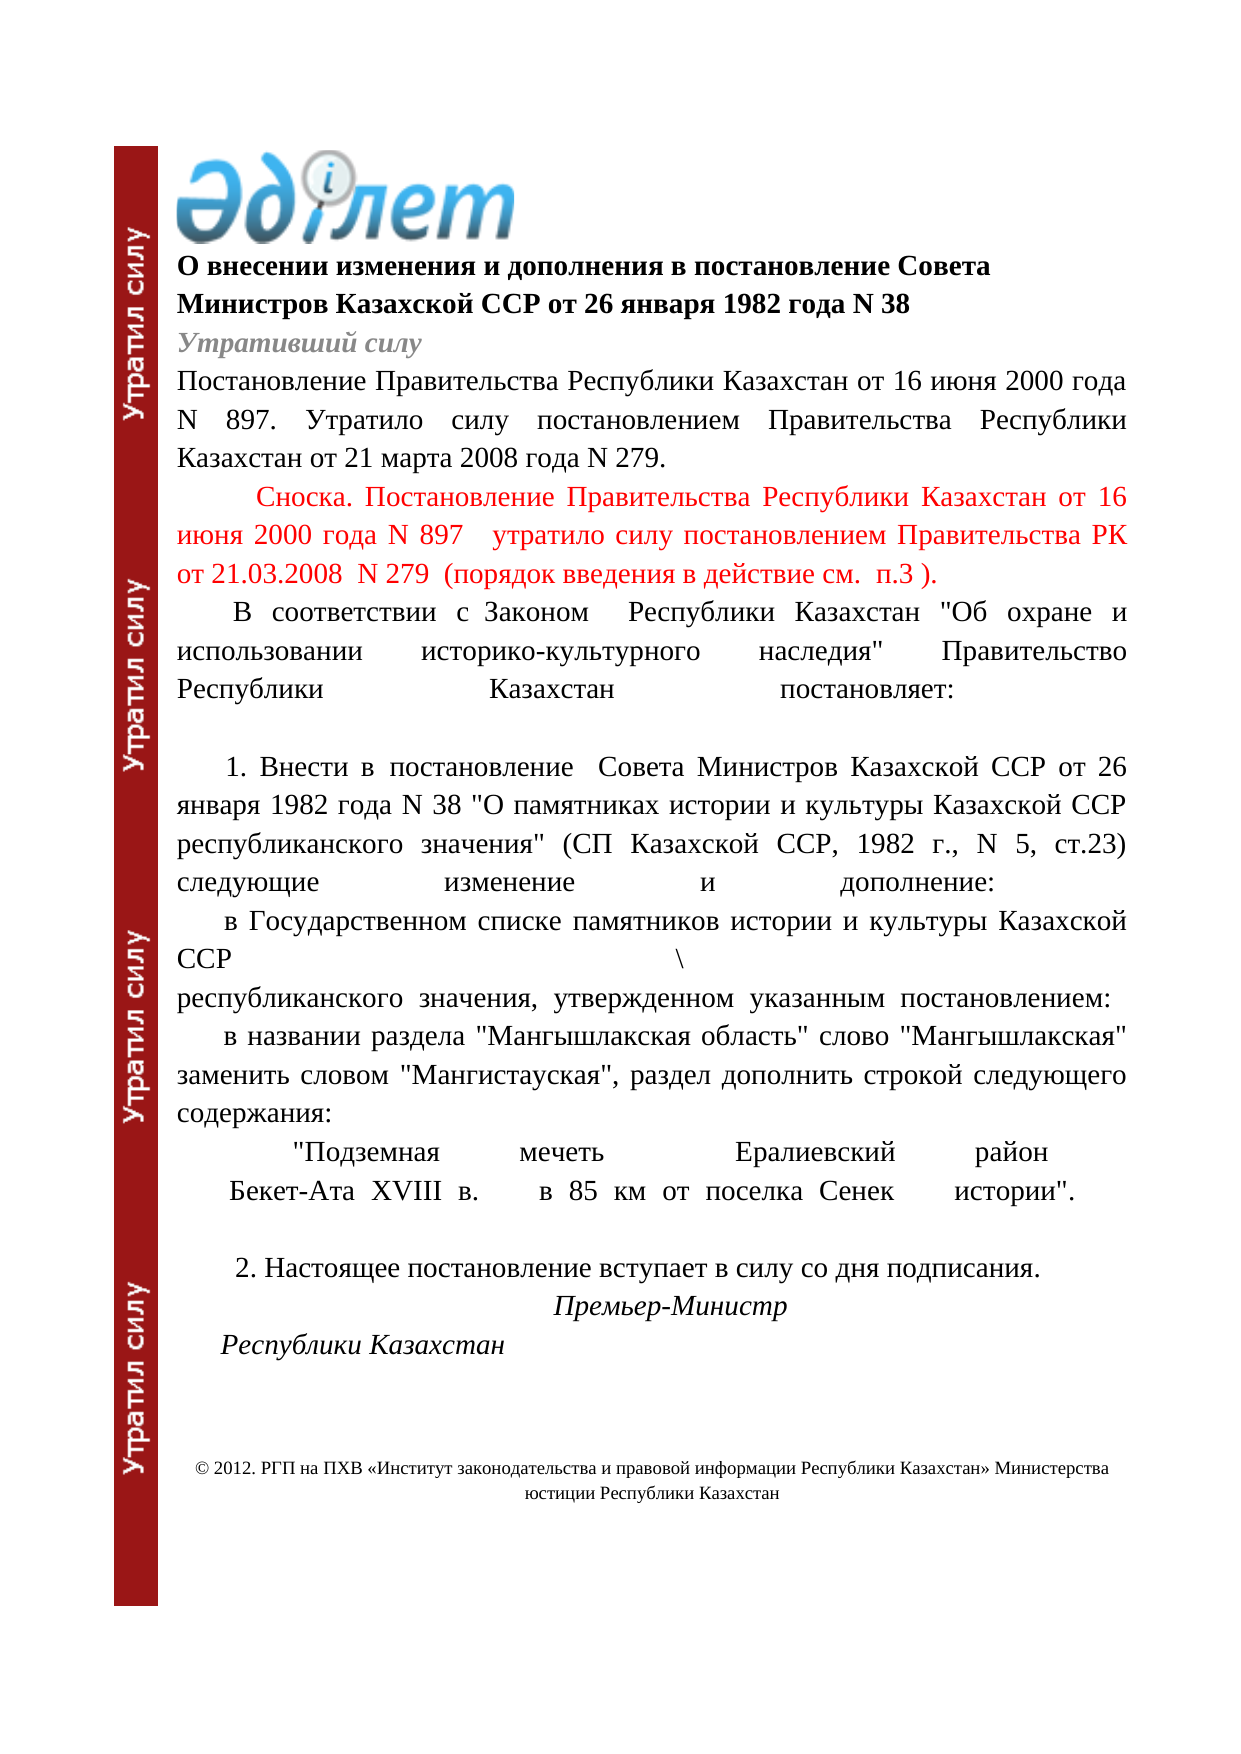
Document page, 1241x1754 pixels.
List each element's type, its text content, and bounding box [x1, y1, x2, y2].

picture [114, 1360, 158, 1457]
picture [114, 1283, 158, 1288]
text Премьер-Министр Республики Казахстан [112, 1288, 1128, 1360]
picture [176, 150, 515, 244]
picture [114, 744, 158, 749]
picture [114, 589, 158, 594]
text О внесении изменения и дополнения в постановление Совета Министров Казахской ССР от 26 января 1982 года N 38 [112, 248, 1128, 320]
text 1. Внести в постановление Совета Министров Казахской ССР от 26 января 1982 года N 38 "О памятниках истории и культуры Казахской ССР республиканского значения" (СП Казахской ССР, 1982 г., N 5, ст.23) следующие изменение и дополнение: в Государственном списке памятников истории и культуры Казахской ССР \ республиканского значения, утвержденном указанным постановлением: в названии раздела "Мангышлакская область" слово "Мангышлакская" заменить словом "Мангистауская", раздел дополнить строкой следующего содержания: "Подземная мечеть Ералиевский район Бекет-Ата XVIII в. в 85 км от поселка Сенек истории". [112, 749, 1128, 1245]
text В соответствии с Законом Республики Казахстан "Об охране и использовании историко-культурного наследия" Правительство Республики Казахстан постановляет: [112, 594, 1128, 744]
text 2. Настоящее постановление вступает в силу со дня подписания. [112, 1250, 1128, 1283]
picture [114, 1503, 158, 1606]
picture [114, 474, 158, 479]
picture [114, 1245, 158, 1250]
picture [114, 320, 158, 325]
picture [114, 358, 158, 363]
text Сноска. Постановление Правительства Республики Казахстан от 16 июня 2000 года N 897 утратило силу постановлением Правительства РК от 21.03.2008 N 279 (порядок введения в действие см. п.3 ). [112, 479, 1128, 589]
text Постановление Правительства Республики Казахстан от 16 июня 2000 года N 897. Утратило силу постановлением Правительства Республики Казахстан от 21 марта 2008 года N 279. [112, 363, 1128, 474]
text Утративший силу [112, 325, 1128, 358]
text © 2012. РГП на ПХВ «Институт законодательства и правовой информации Республики Казахстан» Министерства юстиции Республики Казахстан [112, 1457, 1128, 1503]
picture [114, 146, 158, 248]
